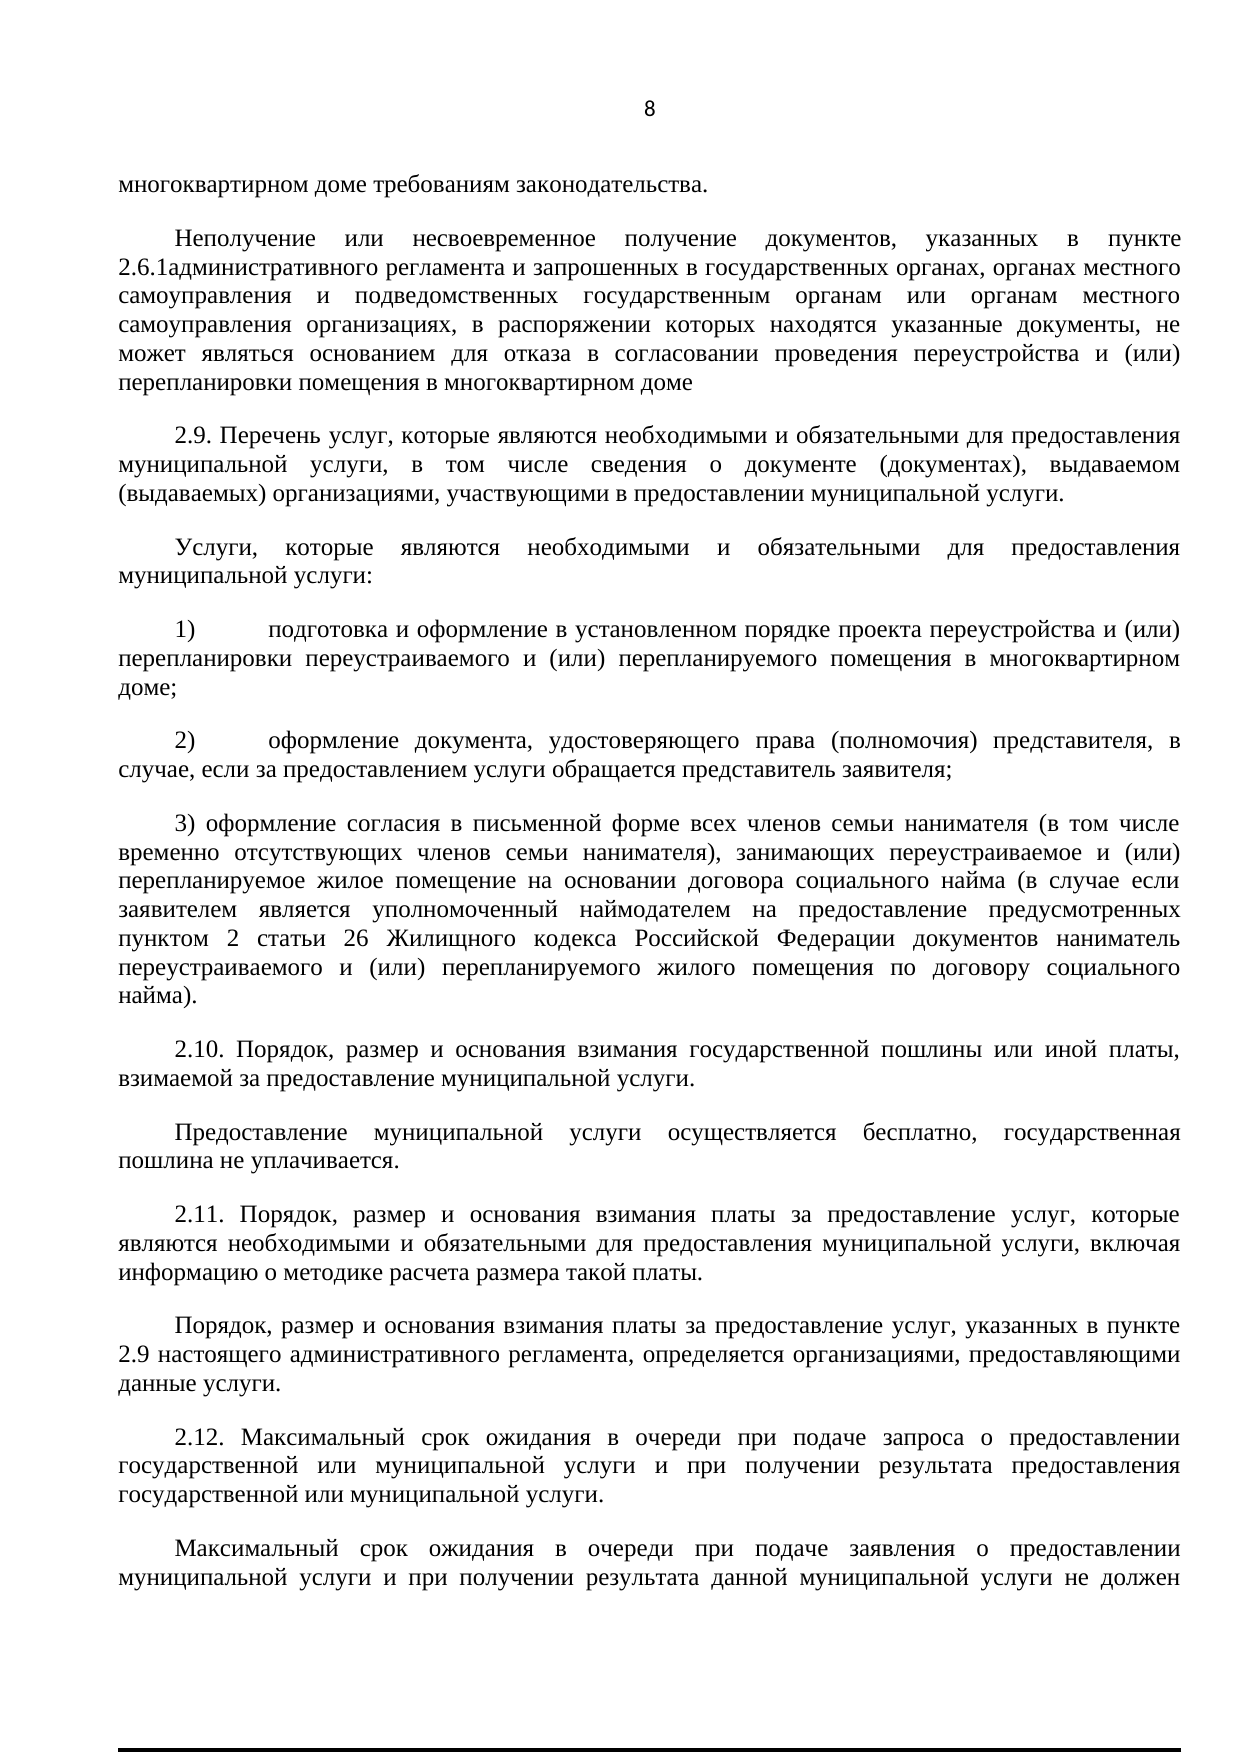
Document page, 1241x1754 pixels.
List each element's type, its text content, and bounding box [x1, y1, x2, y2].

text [118, 1533, 1181, 1591]
text 3) оформление согласия в письменной форме всех членов семьи нанимателя (в том числе временно отсутствующих членов семьи нанимателя), занимающих переустраиваемое и (или) перепланируемое жилое помещение на основании договора социального найма (в случае если заявителем является уполномоченный наймодателем на предоставление предусмотренных пунктом 2 статьи 26 Жилищного кодекса Российской Федерации документов наниматель переустраиваемого и (или) перепланируемого жилого помещения по договору социального найма). [118, 808, 1181, 1009]
text 2.11. Порядок, размер и основания взимания платы за предоставление услуг, которые являются необходимыми и обязательными для предоставления муниципальной услуги, включая информацию о методике расчета размера такой платы. [118, 1199, 1181, 1286]
text 2.12. Максимальный срок ожидания в очереди при подаче запроса о предоставлении государственной или муниципальной услуги и при получении результата предоставления государственной или муниципальной услуги. [118, 1422, 1181, 1508]
text Предоставление муниципальной услуги осуществляется бесплатно, государственная пошлина не уплачивается. [118, 1117, 1181, 1174]
text 2.9. Перечень услуг, которые являются необходимыми и обязательными для предоставления муниципальной услуги, в том числе сведения о документе (документах), выдаваемом (выдаваемых) организациями, участвующими в предоставлении муниципальной услуги. [118, 421, 1181, 507]
text Неполучение или несвоевременное получение документов, указанных в пункте 2.6.1административного регламента и запрошенных в государственных органах, органах местного самоуправления и подведомственных государственным органам или органам местного самоуправления организациях, в распоряжении которых находятся указанные документы, не может являться основанием для отказа в согласовании проведения переустройства и (или) перепланировки помещения в многоквартирном доме [118, 223, 1181, 396]
text 2.10. Порядок, размер и основания взимания государственной пошлины или иной платы, взимаемой за предоставление муниципальной услуги. [118, 1034, 1181, 1092]
list оформление документа, удостоверяющего права (полномочия) представителя, в случае, если за предоставлением услуги обращается представитель заявителя; [118, 726, 1181, 783]
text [118, 169, 1181, 198]
text Услуги, которые являются необходимыми и обязательными для предоставления муниципальной услуги: [118, 532, 1181, 589]
text Порядок, размер и основания взимания платы за предоставление услуг, указанных в пункте 2.9 настоящего административного регламента, определяется организациями, предоставляющими данные услуги. [118, 1311, 1181, 1397]
list подготовка и оформление в установленном порядке проекта переустройства и (или) перепланировки переустраиваемого и (или) перепланируемого помещения в многоквартирном доме; [118, 614, 1181, 701]
